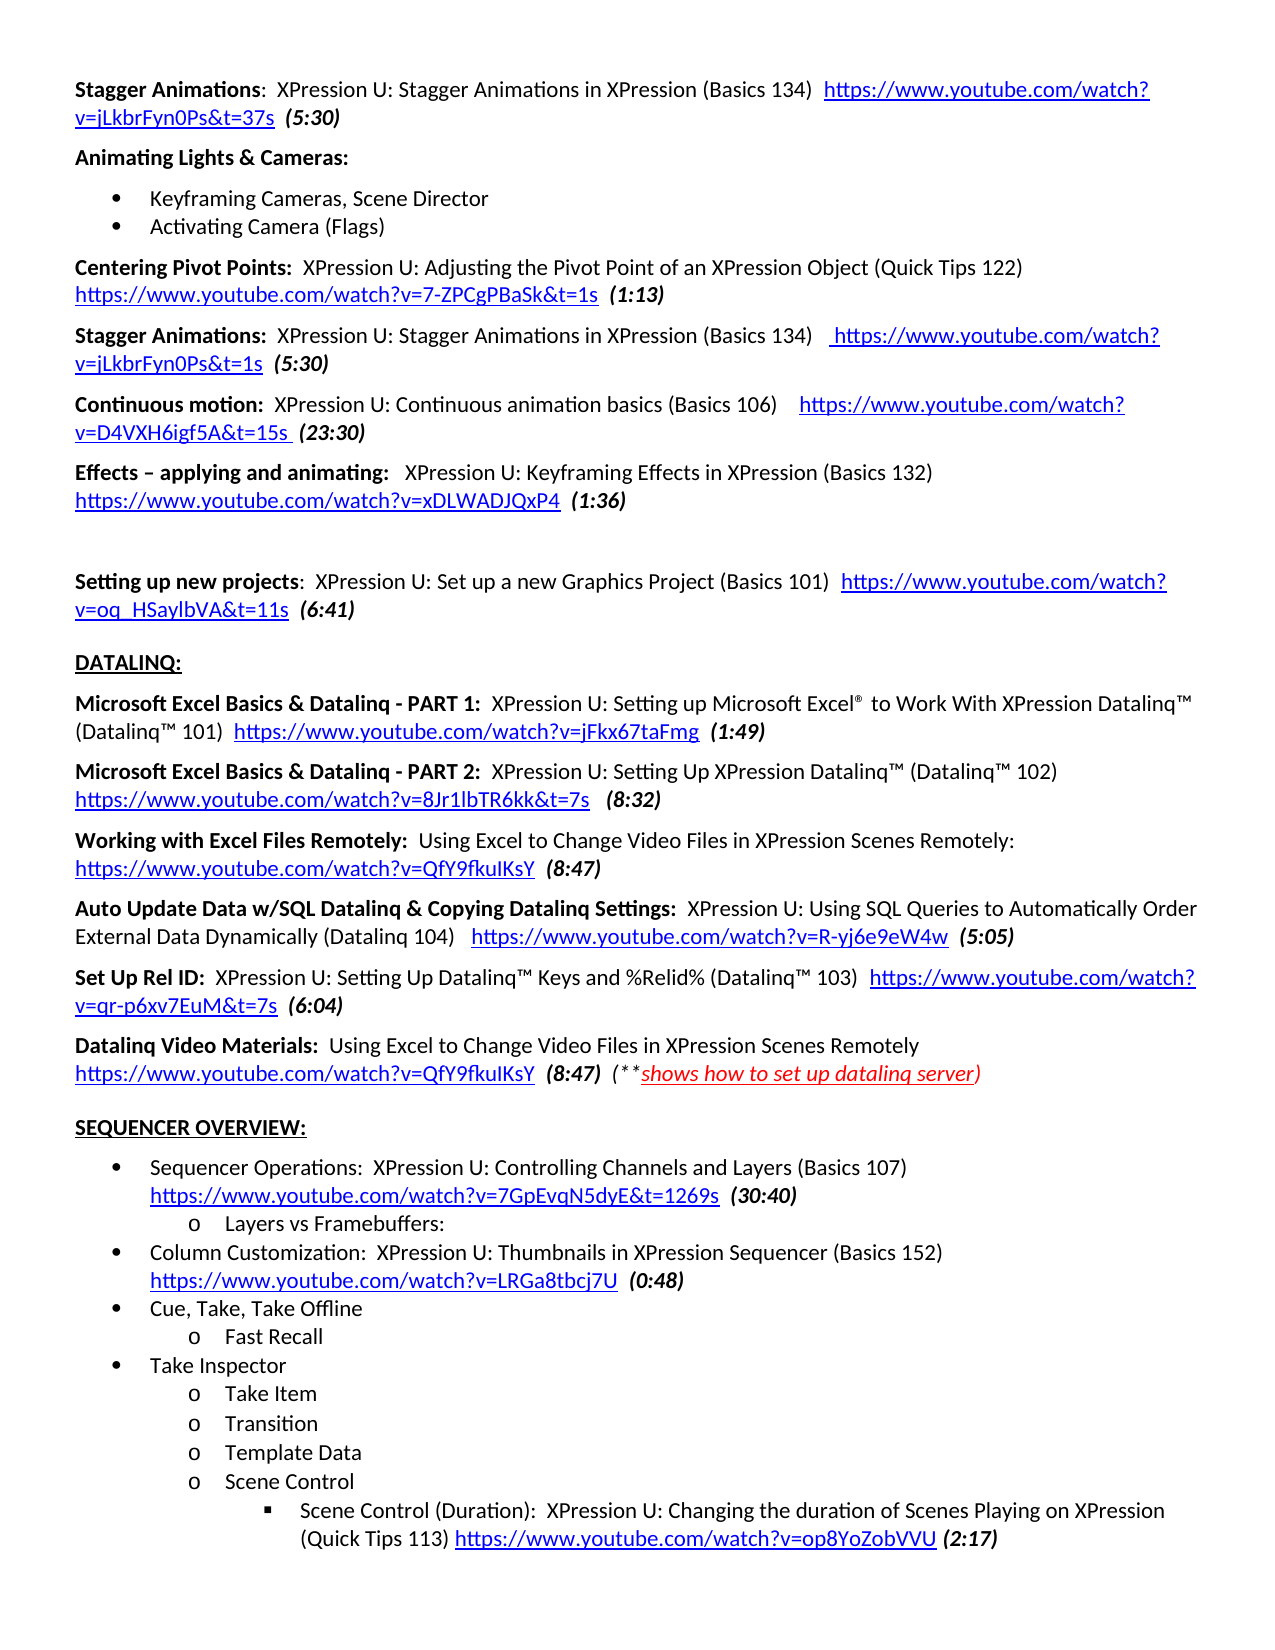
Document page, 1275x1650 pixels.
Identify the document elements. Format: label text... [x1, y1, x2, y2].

list Template Data [187, 1438, 1200, 1467]
text SEQUENCER OVERVIEW: [75, 1113, 1200, 1141]
text Setting up new projects: XPression U: Set up a new Graphics Project (Basics 101) https://www.youtube.com/watch?v=oq_HSaylbVA&t=11s (6:41) [75, 567, 1200, 623]
text Set Up Rel ID: XPression U: Setting Up Datalinq™ Keys and %Relid% (Datalinq™ 103) https://www.youtube.com/watch?v=qr-p6xv7EuM&t=7s (6:04) [75, 963, 1200, 1019]
text Continuous motion: XPression U: Continuous animation basics (Basics 106) https://www.youtube.com/watch?v=D4VXH6igf5A&t=15s (23:30) [75, 390, 1200, 446]
list Transition [187, 1409, 1200, 1438]
text Centering Pivot Points: XPression U: Adjusting the Pivot Point of an XPression Object (Quick Tips 122) https://www.youtube.com/watch?v=7-ZPCgPBaSk&t=1s (1:13) [75, 253, 1200, 309]
list Cue, Take, Take Offline [112, 1294, 1200, 1322]
text Effects – applying and animating: XPression U: Keyframing Effects in XPression (Basics 132) https://www.youtube.com/watch?v=xDLWADJQxP4 (1:36) [75, 458, 1200, 514]
text Datalinq Video Materials: Using Excel to Change Video Files in XPression Scenes Remotely https://www.youtube.com/watch?v=QfY9fkuIKsY (8:47) (**shows how to set up datalinq server) [75, 1032, 1200, 1088]
list Keyframing Cameras, Scene Director [112, 184, 1200, 212]
list Scene Control (Duration): XPression U: Changing the duration of Scenes Playing on XPression (Quick Tips 113) https://www.youtube.com/watch?v=op8YoZobVVU (2:17) [262, 1496, 1200, 1552]
text Stagger Animations: XPression U: Stagger Animations in XPression (Basics 134) https://www.youtube.com/watch?v=jLkbrFyn0Ps&t=37s (5:30) [75, 75, 1200, 131]
list Sequencer Operations: XPression U: Controlling Channels and Layers (Basics 107) https://www.youtube.com/watch?v=7GpEvqN5dyE&t=1269s (30:40) [112, 1153, 1200, 1209]
text Animating Lights & Cameras: [75, 143, 1200, 172]
text Auto Update Data w/SQL Datalinq & Copying Datalinq Settings: XPression U: Using SQL Queries to Automatically Order External Data Dynamically (Datalinq 104) https://www.youtube.com/watch?v=R-yj6e9eW4w (5:05) [75, 894, 1200, 951]
list Layers vs Framebuffers: [187, 1209, 1200, 1238]
text Stagger Animations: XPression U: Stagger Animations in XPression (Basics 134) https://www.youtube.com/watch?v=jLkbrFyn0Ps&t=1s (5:30) [75, 321, 1200, 377]
list Column Customization: XPression U: Thumbnails in XPression Sequencer (Basics 152) https://www.youtube.com/watch?v=LRGa8tbcj7U (0:48) [112, 1238, 1200, 1294]
list Scene Control [187, 1467, 1200, 1496]
list Take Inspector [112, 1352, 1200, 1379]
list Activating Camera (Flags) [112, 212, 1200, 240]
list Take Item [187, 1379, 1200, 1409]
text Working with Excel Files Remotely: Using Excel to Change Video Files in XPression Scenes Remotely: https://www.youtube.com/watch?v=QfY9fkuIKsY (8:47) [75, 826, 1200, 882]
text DATALINQ: [75, 648, 1200, 676]
list Fast Recall [187, 1322, 1200, 1352]
text Microsoft Excel Basics & Datalinq - PART 2: XPression U: Setting Up XPression Datalinq™ (Datalinq™ 102) https://www.youtube.com/watch?v=8Jr1lbTR6kk&t=7s (8:32) [75, 757, 1200, 813]
text Microsoft Excel Basics & Datalinq - PART 1: XPression U: Setting up Microsoft Excel® to Work With XPression Datalinq™ (Datalinq™ 101) https://www.youtube.com/watch?v=jFkx67taFmg (1:49) [75, 689, 1200, 745]
